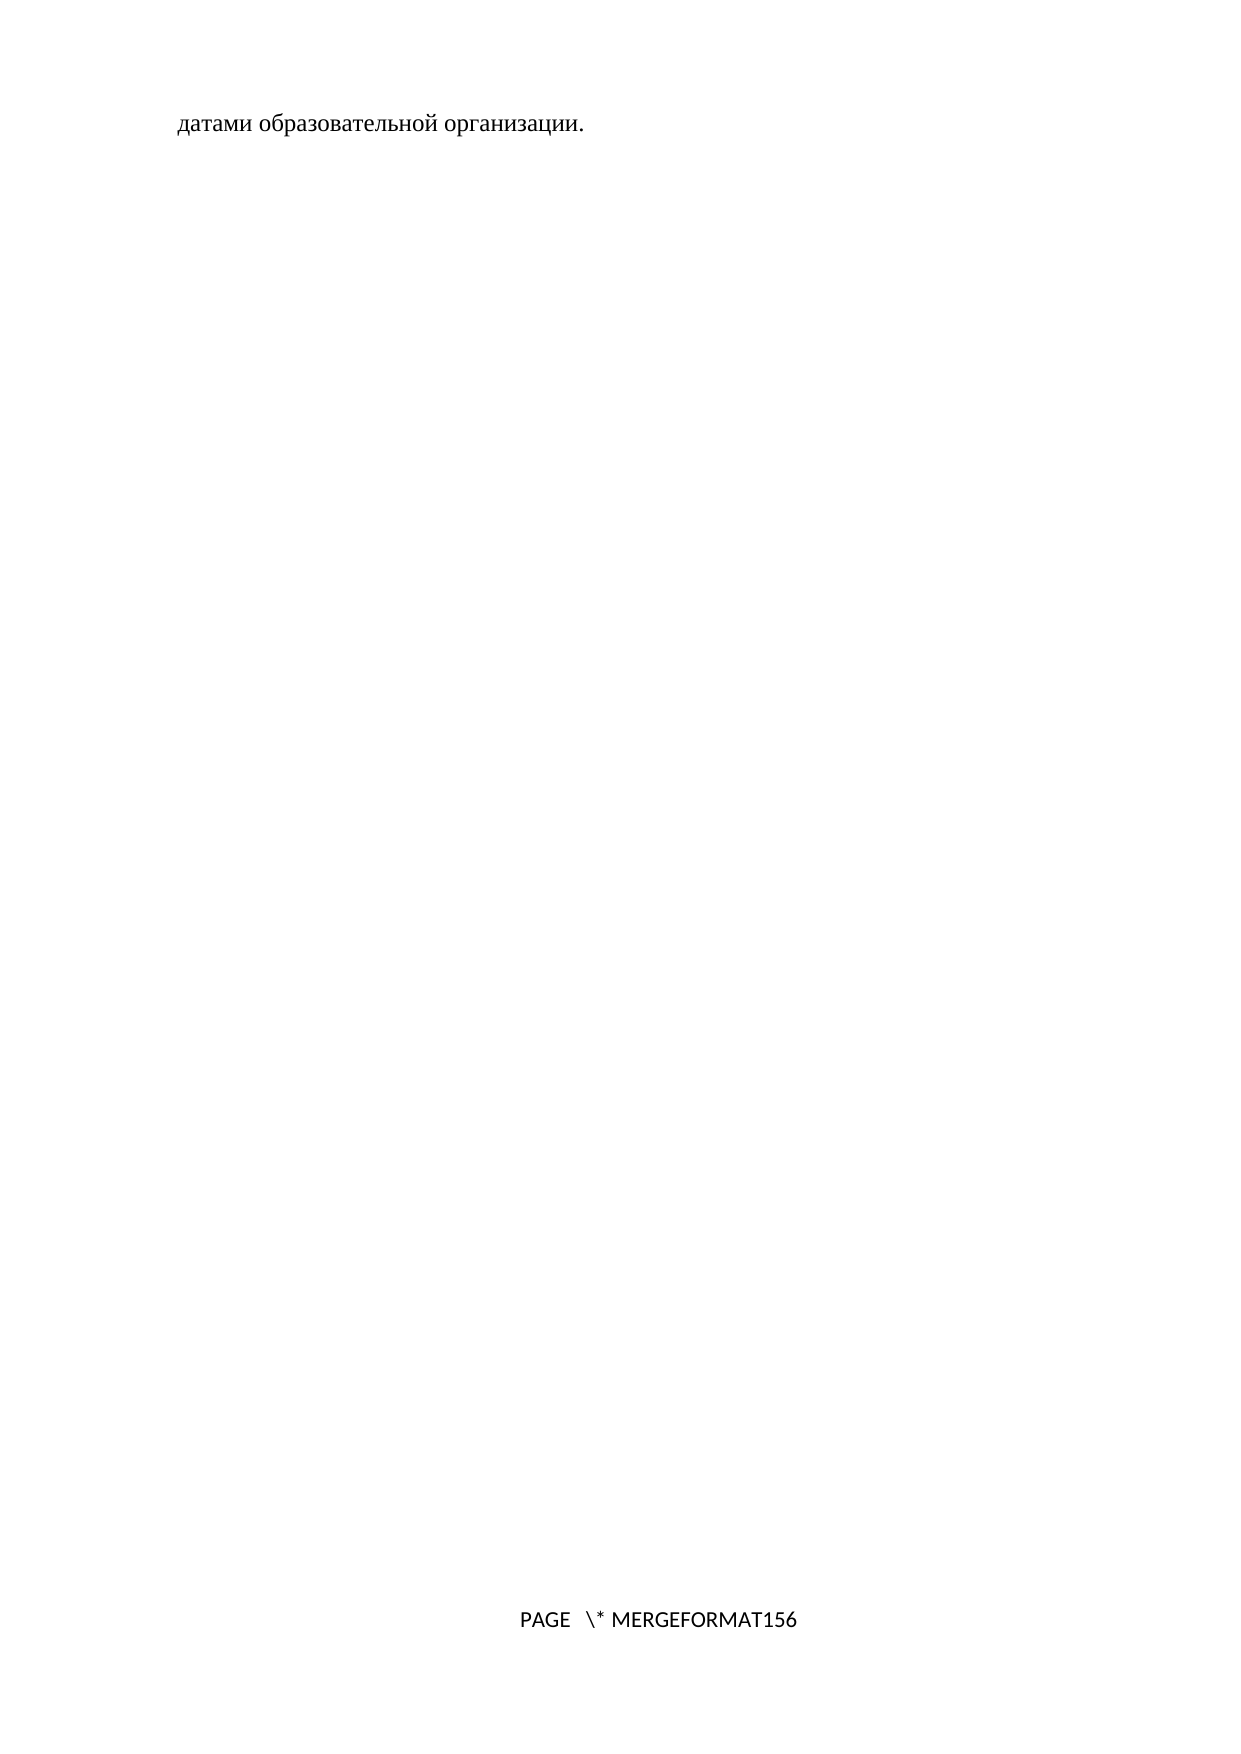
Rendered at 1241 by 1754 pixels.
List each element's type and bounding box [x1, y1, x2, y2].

text [177, 108, 1152, 137]
